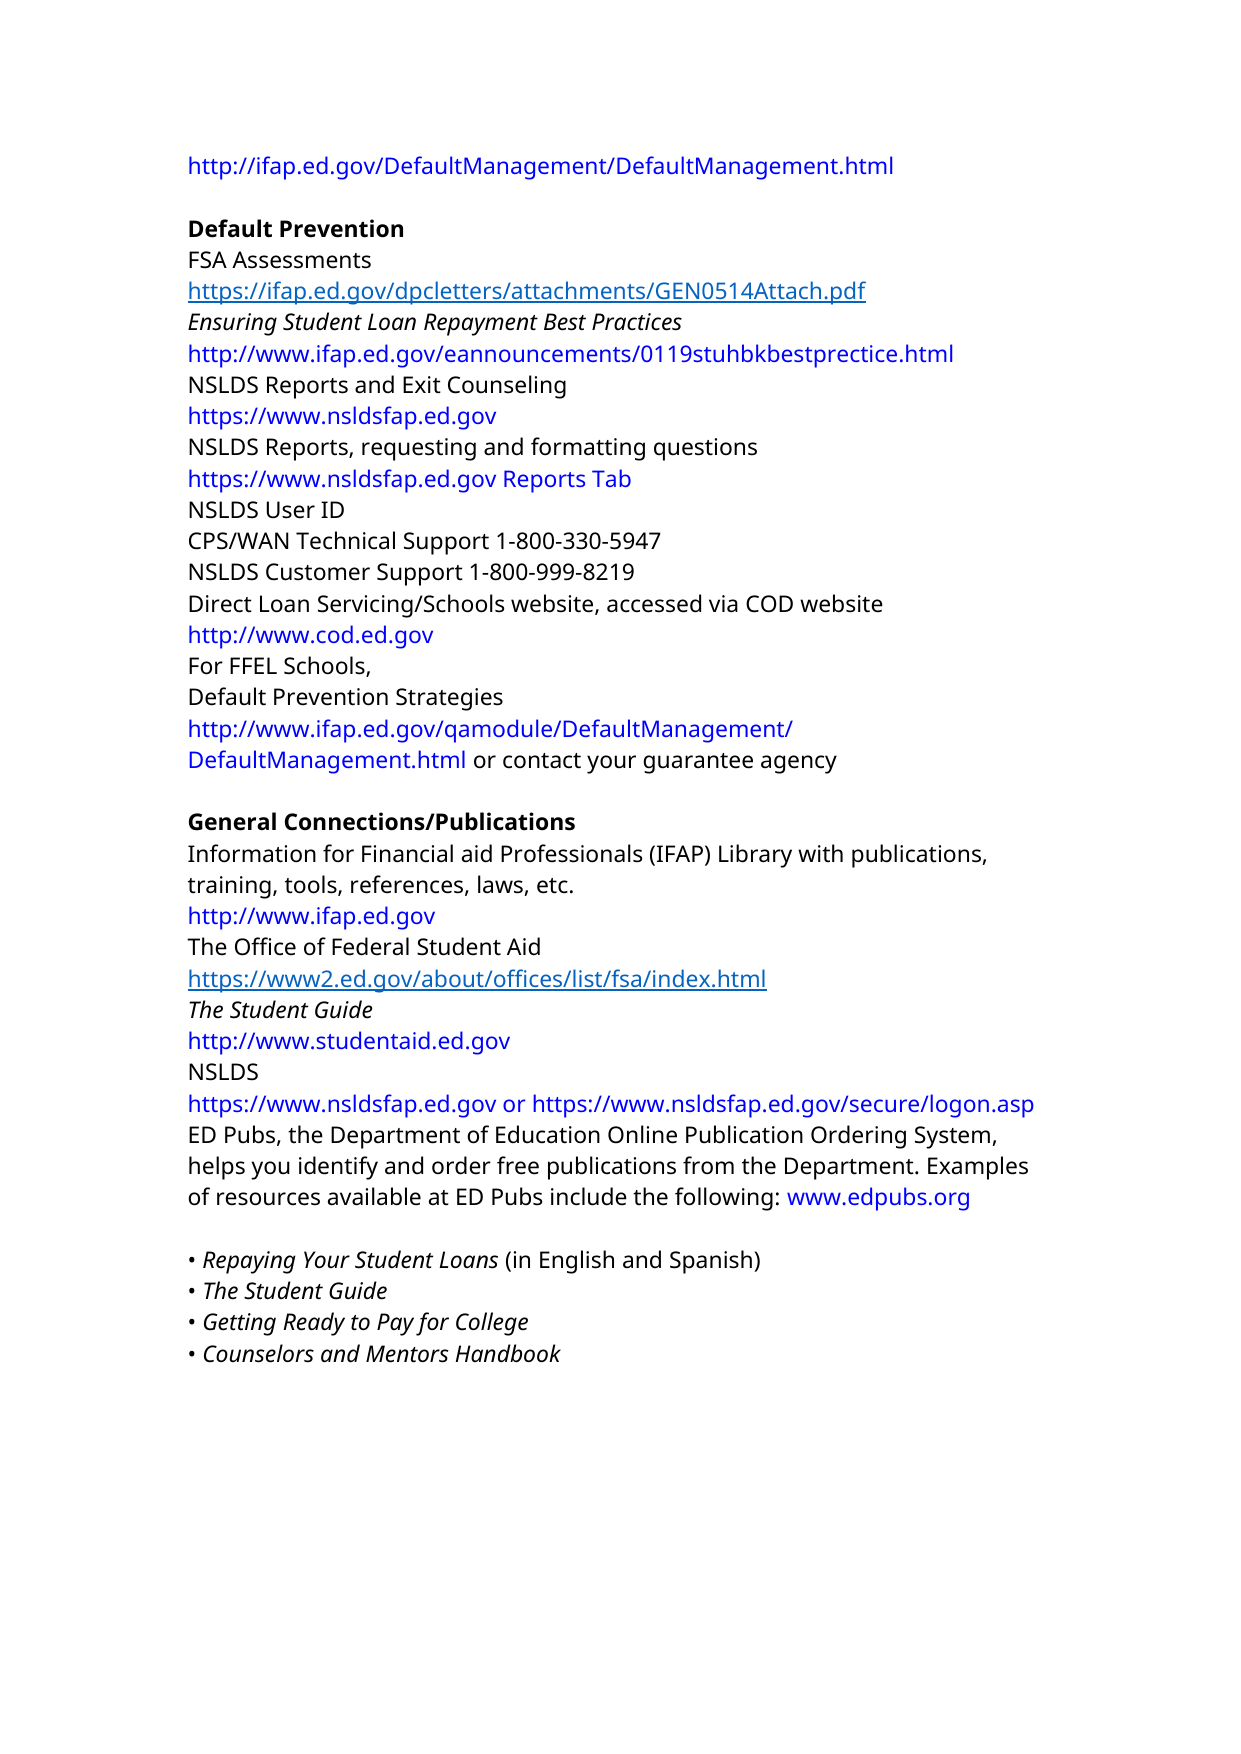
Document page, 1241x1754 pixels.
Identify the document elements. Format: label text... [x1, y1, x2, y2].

text http://ifap.ed.gov/DefaultManagement/DefaultManagement.html [187, 150, 1053, 181]
text NSLDS User ID [187, 494, 1053, 525]
text Default Prevention [187, 212, 1053, 244]
text • The Student Guide [187, 1275, 1053, 1306]
text NSLDS Reports and Exit Counseling [187, 369, 1053, 400]
text The Office of Federal Student Aid [187, 931, 1053, 962]
text https://www.nsldsfap.ed.gov [187, 400, 1053, 431]
text • Counselors and Mentors Handbook [187, 1337, 1053, 1369]
text The Student Guide [187, 994, 1053, 1025]
text https://ifap.ed.gov/dpcletters/attachments/GEN0514Attach.pdf [187, 275, 1053, 306]
text http://www.cod.ed.gov [187, 619, 1053, 650]
text Information for Financial aid Professionals (IFAP) Library with publications, training, tools, references, laws, etc. [187, 837, 1053, 900]
text NSLDS Reports, requesting and formatting questions [187, 431, 1053, 462]
text • Getting Ready to Pay for College [187, 1306, 1053, 1337]
text http://www.studentaid.ed.gov [187, 1025, 1053, 1056]
text https://www.nsldsfap.ed.gov Reports Tab [187, 462, 1053, 494]
text https://www2.ed.gov/about/offices/list/fsa/index.html [187, 962, 1053, 994]
text Ensuring Student Loan Repayment Best Practices [187, 306, 1053, 337]
text http://www.ifap.ed.gov/eannouncements/0119stuhbkbestprectice.html [187, 337, 1053, 369]
text http://www.ifap.ed.gov/qamodule/DefaultManagement/DefaultManagement.html or contact your guarantee agency [187, 712, 1053, 775]
text For FFEL Schools, [187, 650, 1053, 681]
text • Repaying Your Student Loans (in English and Spanish) [187, 1244, 1053, 1275]
text Default Prevention Strategies [187, 681, 1053, 712]
text https://www.nsldsfap.ed.gov or https://www.nsldsfap.ed.gov/secure/logon.asp [187, 1087, 1053, 1119]
text Direct Loan Servicing/Schools website, accessed via COD website [187, 587, 1053, 619]
text General Connections/Publications [187, 806, 1053, 837]
text CPS/WAN Technical Support 1-800-330-5947 [187, 525, 1053, 556]
text ED Pubs, the Department of Education Online Publication Ordering System, helps you identify and order free publications from the Department. Examples of resources available at ED Pubs include the following: www.edpubs.org [187, 1119, 1053, 1212]
text FSA Assessments [187, 244, 1053, 275]
text http://www.ifap.ed.gov [187, 900, 1053, 931]
text NSLDS Customer Support 1-800-999-8219 [187, 556, 1053, 587]
text NSLDS [187, 1056, 1053, 1087]
